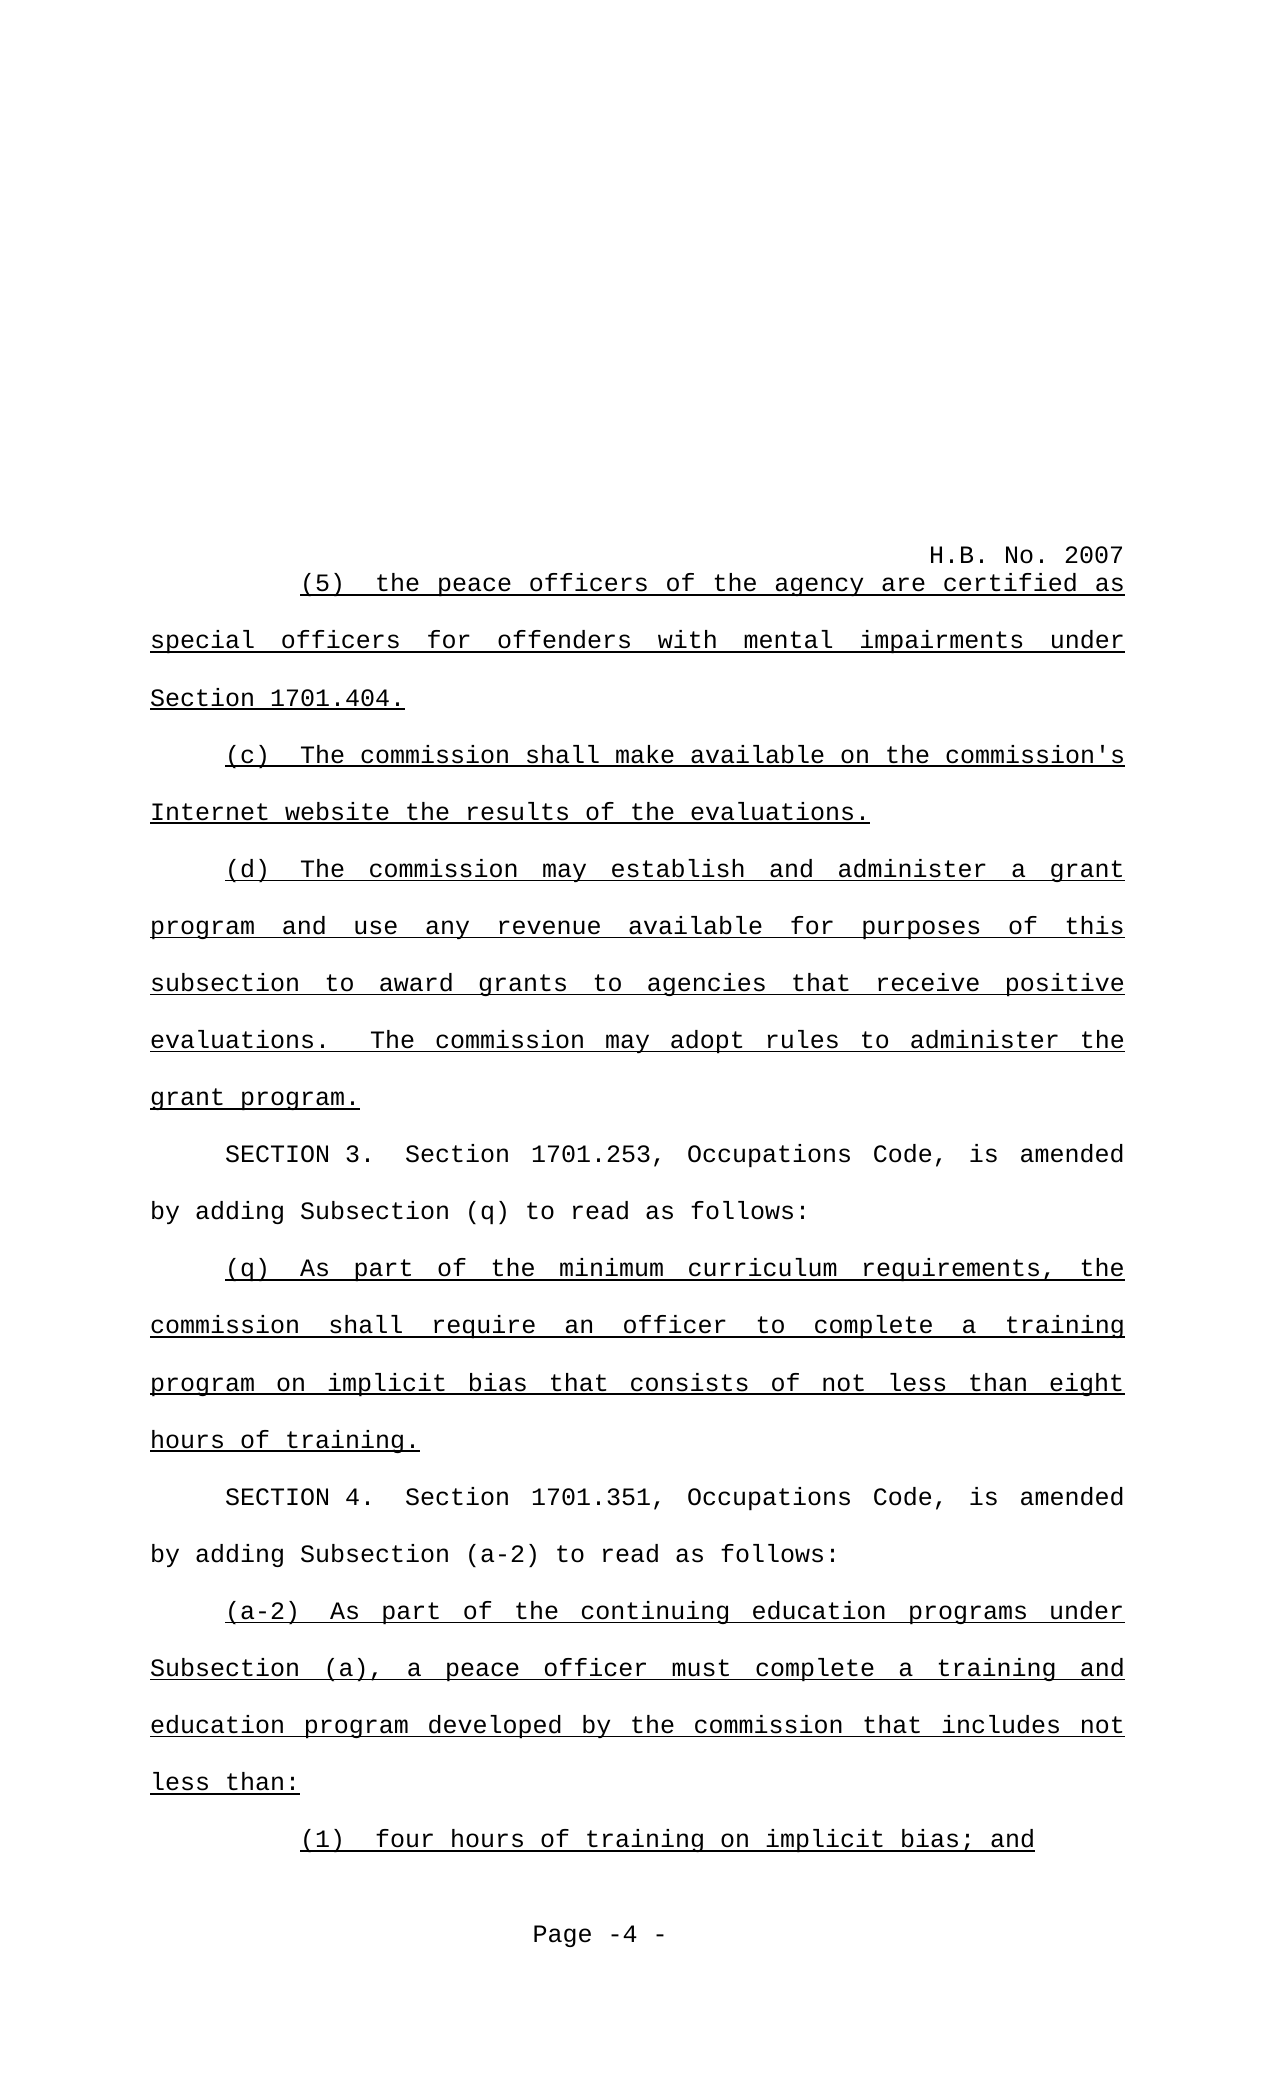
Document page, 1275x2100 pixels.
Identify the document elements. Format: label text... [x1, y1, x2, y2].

text (d) The commission may establish and administer a grant program and use any revenue available for purposes of this subsection to award grants to agencies that receive positive evaluations. The commission may adopt rules to administer the grant program. [150, 1052, 1125, 1113]
text (d) The commission may establish and administer a grant program and use any revenue available for purposes of this subsection to award grants to agencies that receive positive evaluations. The commission may adopt rules to administer the grant program. [150, 856, 1125, 937]
text (q) As part of the minimum curriculum requirements, the commission shall require an officer to complete a training program on implicit bias that consists of not less than eight hours of training. [150, 1256, 1125, 1336]
text (1) four hours of training on implicit bias; and [150, 1827, 1125, 1855]
text (5) the peace officers of the agency are certified as special officers for offenders with mental impairments under Section 1701.404. [150, 653, 1125, 713]
text (c) The commission shall make available on the commission's Internet website the results of the evaluations. [150, 742, 1125, 828]
text (q) As part of the minimum curriculum requirements, the commission shall require an officer to complete a training program on implicit bias that consists of not less than eight hours of training. [150, 1395, 1125, 1456]
text (a-2) As part of the continuing education programs under Subsection (a), a peace officer must complete a training and education program developed by the commission that includes not less than: [150, 1737, 1125, 1798]
text (d) The commission may establish and administer a grant program and use any revenue available for purposes of this subsection to award grants to agencies that receive positive evaluations. The commission may adopt rules to administer the grant program. [150, 938, 1125, 994]
text (a-2) As part of the continuing education programs under Subsection (a), a peace officer must complete a training and education program developed by the commission that includes not less than: [150, 1680, 1125, 1736]
text SECTION 3. Section 1701.253, Occupations Code, is amended by adding Subsection (q) to read as follows: [150, 1142, 1125, 1227]
text (q) As part of the minimum curriculum requirements, the commission shall require an officer to complete a training program on implicit bias that consists of not less than eight hours of training. [150, 1338, 1125, 1393]
text (d) The commission may establish and administer a grant program and use any revenue available for purposes of this subsection to award grants to agencies that receive positive evaluations. The commission may adopt rules to administer the grant program. [150, 995, 1125, 1051]
text (5) the peace officers of the agency are certified as special officers for offenders with mental impairments under Section 1701.404. [150, 571, 1125, 651]
text (a-2) As part of the continuing education programs under Subsection (a), a peace officer must complete a training and education program developed by the commission that includes not less than: [150, 1598, 1125, 1679]
text SECTION 4. Section 1701.351, Occupations Code, is amended by adding Subsection (a-2) to read as follows: [150, 1484, 1125, 1570]
